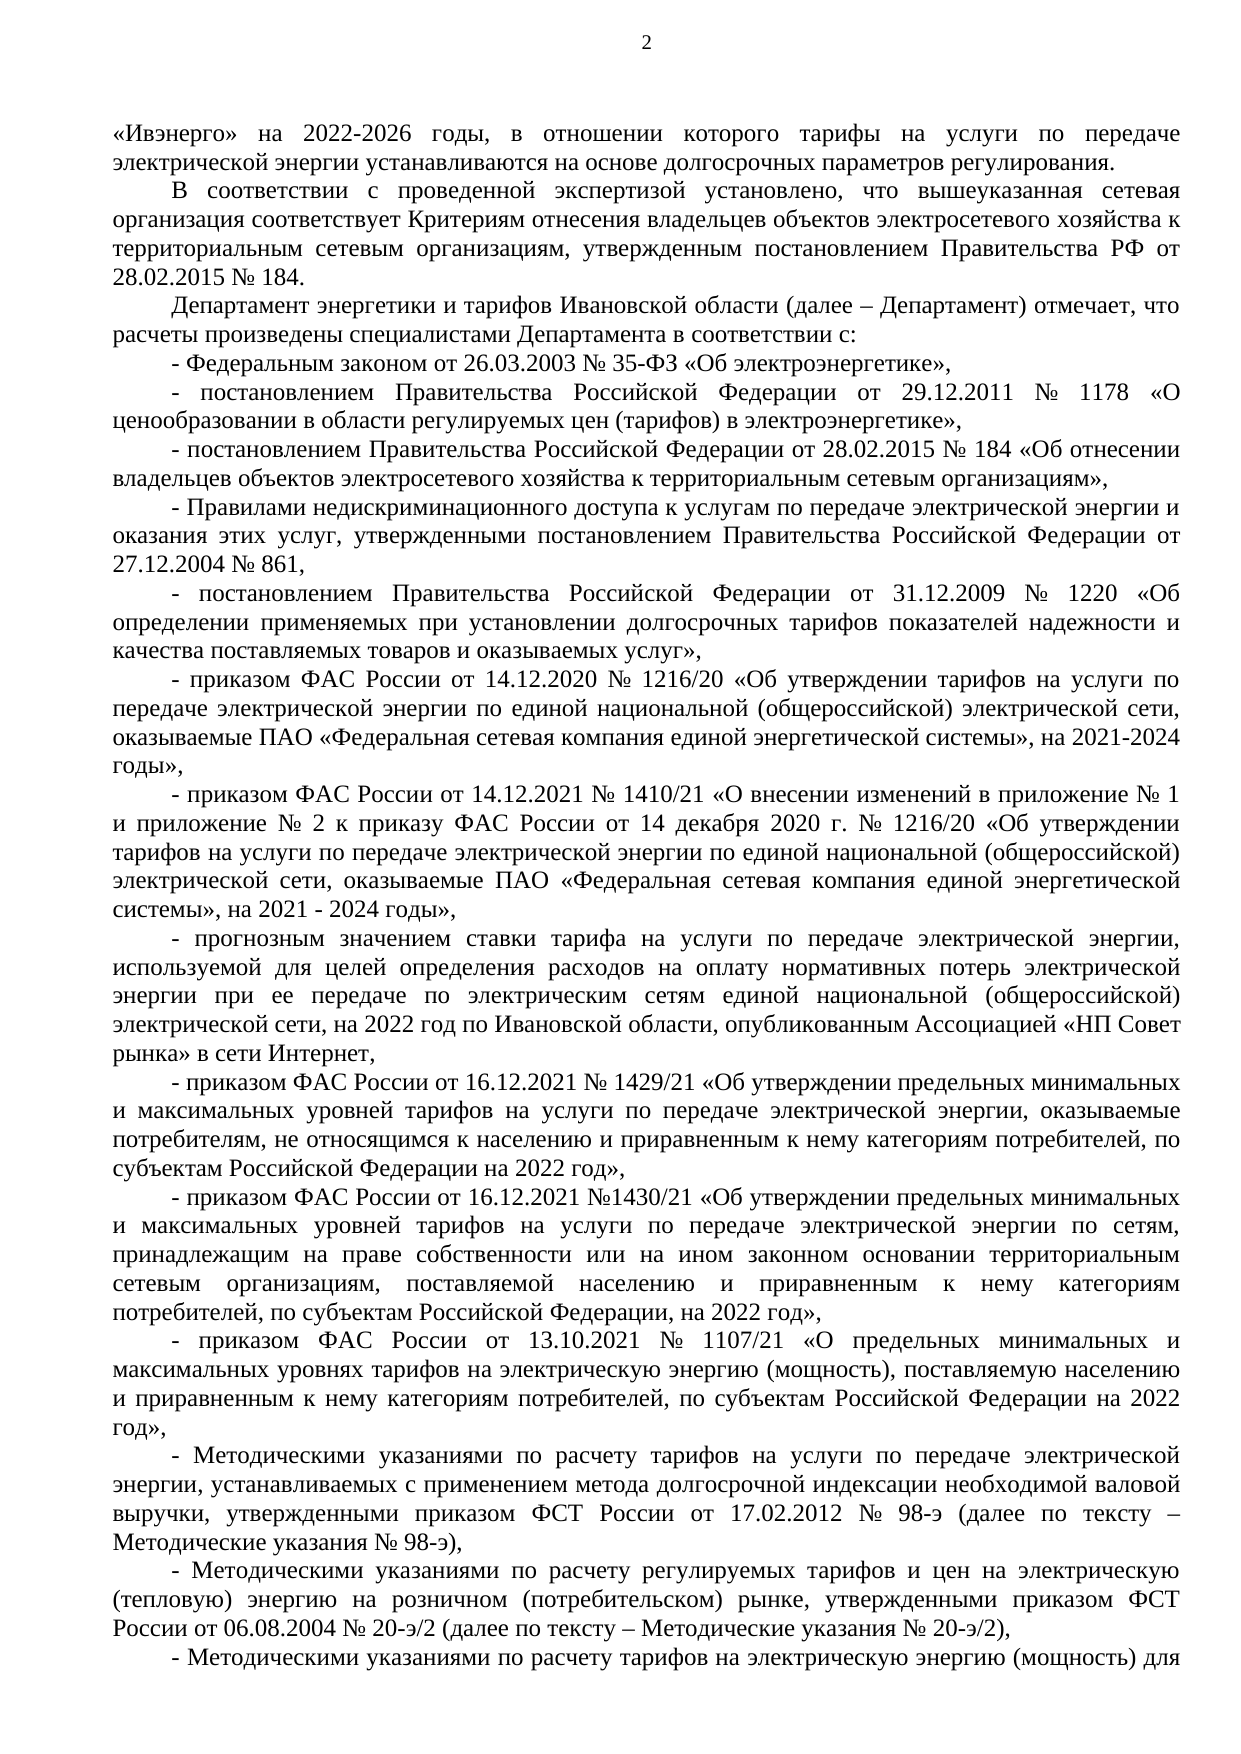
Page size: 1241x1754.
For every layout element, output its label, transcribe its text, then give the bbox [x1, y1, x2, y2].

text - приказом ФАС России от 14.12.2020 № 1216/20 «Об утверждении тарифов на услуги по передаче электрической энергии по единой национальной (общероссийской) электрической сети, оказываемые ПАО «Федеральная сетевая компания единой энергетической системы», на 2021-2024 годы», [112, 664, 1181, 779]
text - постановлением Правительства Российской Федерации от 29.12.2011 № 1178 «О ценообразовании в области регулируемых цен (тарифов) в электроэнергетике», [112, 377, 1181, 434]
text - приказом ФАС России от 13.10.2021 № 1107/21 «О предельных минимальных и максимальных уровнях тарифов на электрическую энергию (мощность), поставляемую населению и приравненным к нему категориям потребителей, по субъектам Российской Федерации на 2022 год», [112, 1326, 1181, 1441]
text - Федеральным законом от 26.03.2003 № 35-ФЗ «Об электроэнергетике», [112, 348, 1181, 377]
text - постановлением Правительства Российской Федерации от 31.12.2009 № 1220 «Об определении применяемых при установлении долгосрочных тарифов показателей надежности и качества поставляемых товаров и оказываемых услуг», [112, 578, 1181, 664]
text - приказом ФАС России от 14.12.2021 № 1410/21 «О внесении изменений в приложение № 1 и приложение № 2 к приказу ФАС России от 14 декабря 2020 г. № 1216/20 «Об утверждении тарифов на услуги по передаче электрической энергии по единой национальной (общероссийской) электрической сети, оказываемые ПАО «Федеральная сетевая компания единой энергетической системы», на 2021 - 2024 годы», [112, 779, 1181, 923]
text - прогнозным значением ставки тарифа на услуги по передаче электрической энергии, используемой для целей определения расходов на оплату нормативных потерь электрической энергии при ее передаче по электрическим сетям единой национальной (общероссийской) электрической сети, на 2022 год по Ивановской области, опубликованным Ассоциацией «НП Совет рынка» в сети Интернет, [112, 923, 1181, 1067]
text - постановлением Правительства Российской Федерации от 28.02.2015 № 184 «Об отнесении владельцев объектов электросетевого хозяйства к территориальным сетевым организациям», [112, 434, 1181, 492]
text - Методическими указаниями по расчету тарифов на услуги по передаче электрической энергии, устанавливаемых с применением метода долгосрочной индексации необходимой валовой выручки, утвержденными приказом ФСТ России от 17.02.2012 № 98-э (далее по тексту – Методические указания № 98-э), [112, 1441, 1181, 1556]
text В соответствии с проведенной экспертизой установлено, что вышеуказанная сетевая организация соответствует Критериям отнесения владельцев объектов электросетевого хозяйства к территориальным сетевым организациям, утвержденным постановлением Правительства РФ от 28.02.2015 № 184. [112, 176, 1181, 291]
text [112, 1642, 1181, 1671]
text - приказом ФАС России от 16.12.2021 № 1429/21 «Об утверждении предельных минимальных и максимальных уровней тарифов на услуги по передаче электрической энергии, оказываемые потребителям, не относящимся к населению и приравненным к нему категориям потребителей, по субъектам Российской Федерации на 2022 год», [112, 1067, 1181, 1182]
text - Правилами недискриминационного доступа к услугам по передаче электрической энергии и оказания этих услуг, утвержденными постановлением Правительства Российской Федерации от 27.12.2004 № 861, [112, 492, 1181, 578]
text - приказом ФАС России от 16.12.2021 №1430/21 «Об утверждении предельных минимальных и максимальных уровней тарифов на услуги по передаче электрической энергии по сетям, принадлежащим на праве собственности или на ином законном основании территориальным сетевым организациям, поставляемой населению и приравненным к нему категориям потребителей, по субъектам Российской Федерации, на 2022 год», [112, 1182, 1181, 1326]
text Департамент энергетики и тарифов Ивановской области (далее – Департамент) отмечает, что расчеты произведены специалистами Департамента в соответствии с: [112, 291, 1181, 348]
text - Методическими указаниями по расчету регулируемых тарифов и цен на электрическую (тепловую) энергию на розничном (потребительском) рынке, утвержденными приказом ФСТ России от 06.08.2004 № 20-э/2 (далее по тексту – Методические указания № 20-э/2), [112, 1556, 1181, 1642]
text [112, 118, 1181, 176]
